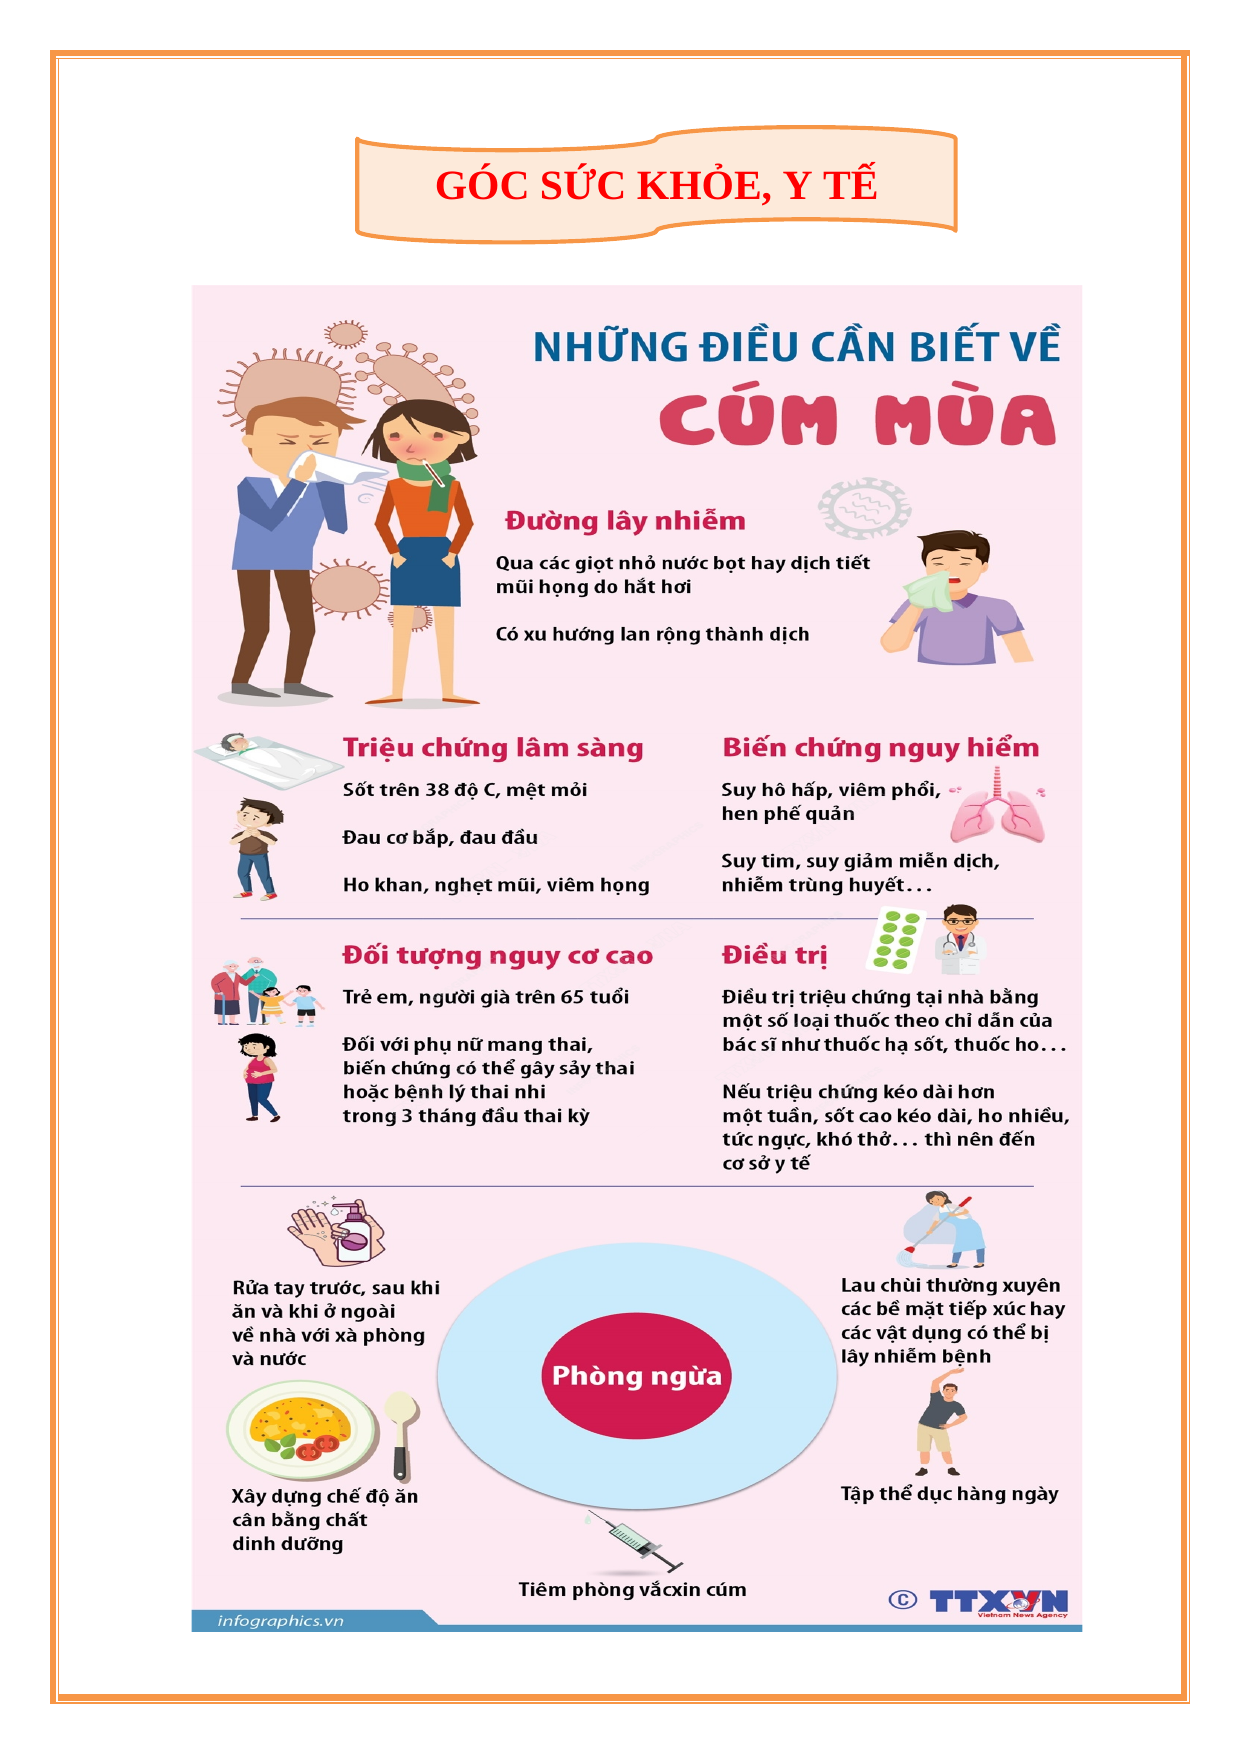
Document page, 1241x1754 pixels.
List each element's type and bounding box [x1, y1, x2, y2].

picture [191, 285, 1083, 1632]
